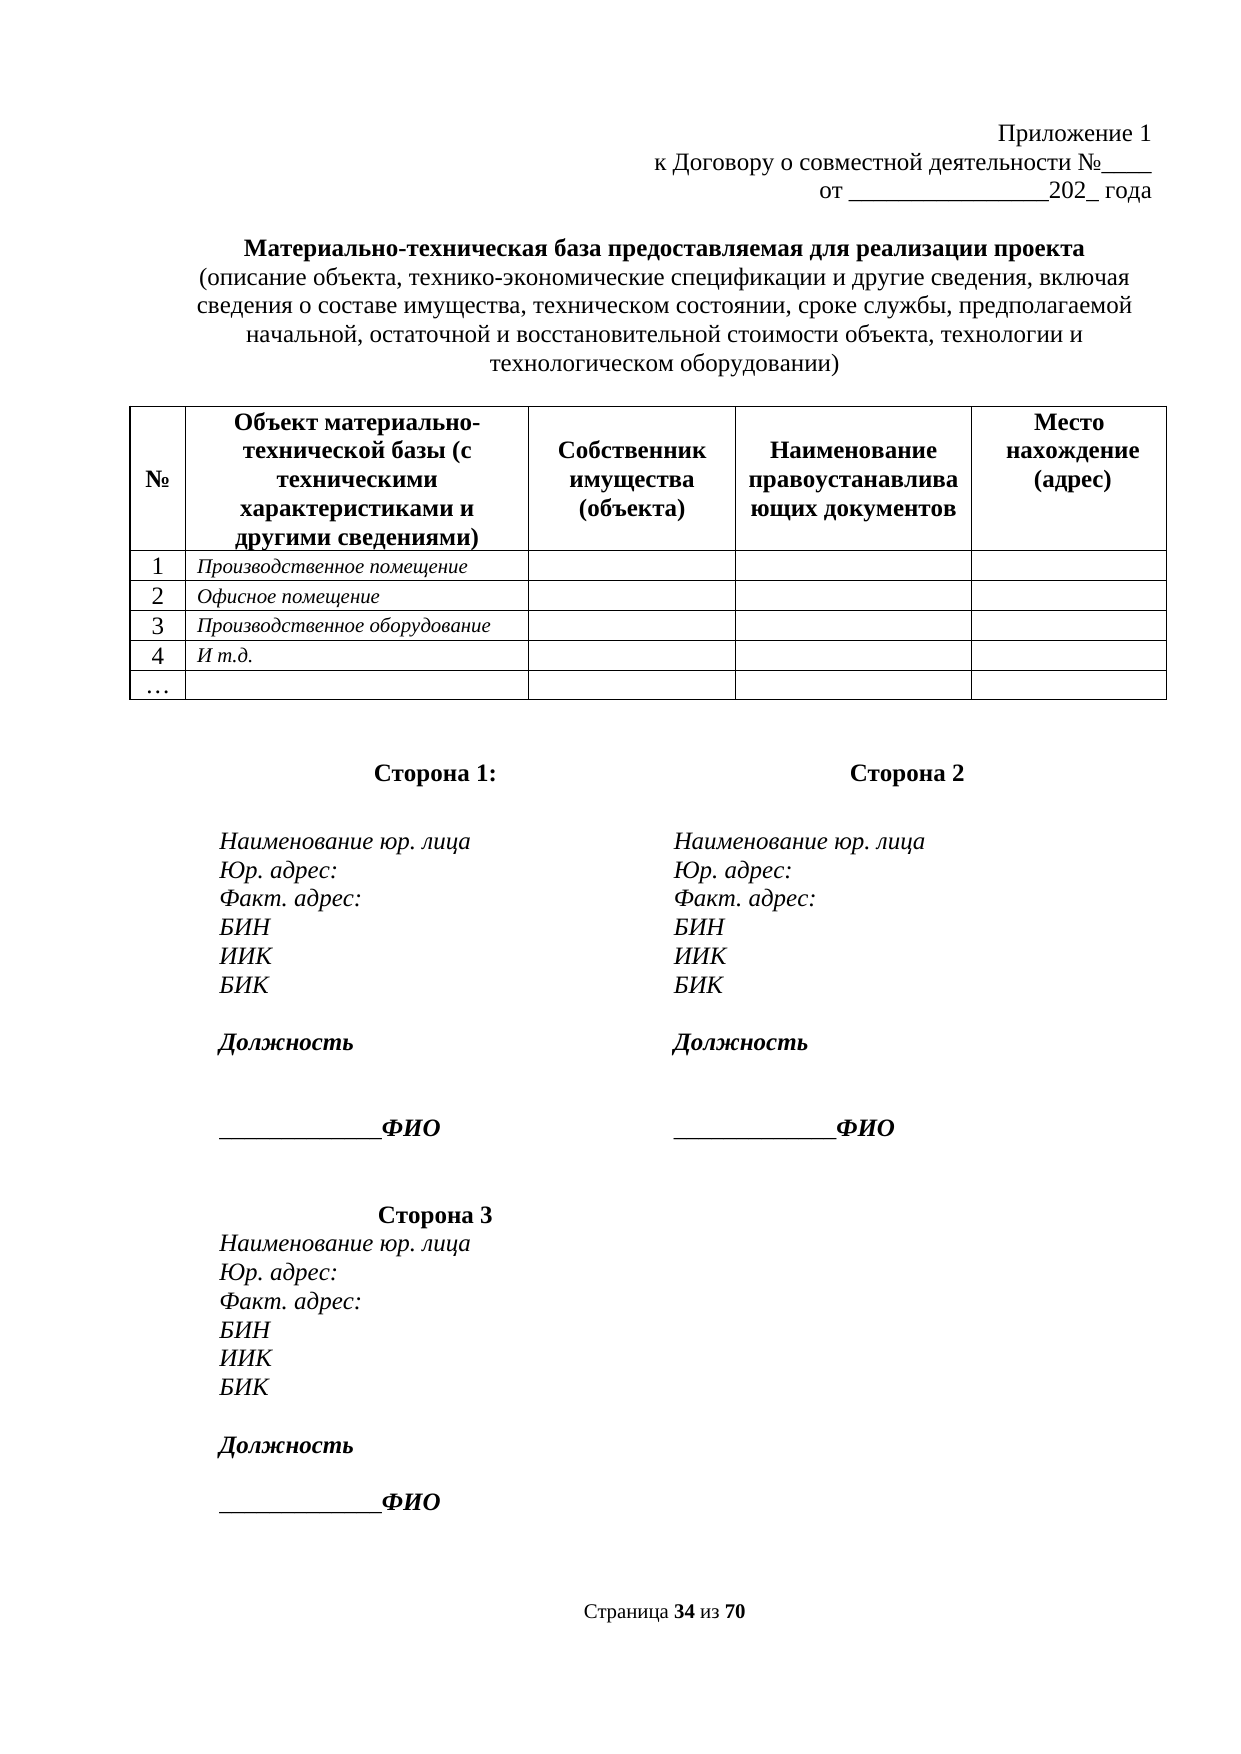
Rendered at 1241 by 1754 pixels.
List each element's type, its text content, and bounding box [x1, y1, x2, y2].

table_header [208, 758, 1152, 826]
text от ________________202_ года [177, 176, 1152, 204]
text Материально-техническая база предоставляемая для реализации проекта [177, 233, 1152, 262]
text (описание объекта, технико-экономические спецификации и другие сведения, включая сведения о составе имущества, техническом состоянии, сроке службы, предполагаемой начальной, остаточной и восстановительной стоимости объекта, технологии и технологическом оборудовании) [177, 262, 1152, 377]
table_cell 1 [131, 551, 185, 580]
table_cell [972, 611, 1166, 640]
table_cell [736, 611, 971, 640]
table_header Собственник имущества (объекта) [529, 407, 735, 550]
table_header Наименование правоустанавливающих документов [736, 407, 971, 550]
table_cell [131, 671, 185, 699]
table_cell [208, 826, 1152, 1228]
table_cell 2 [131, 581, 185, 610]
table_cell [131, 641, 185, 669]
table_header Объект материально-технической базы (с техническими характеристиками и другими сведениями) [186, 407, 528, 550]
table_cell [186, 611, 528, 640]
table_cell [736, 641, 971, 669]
table_cell [736, 551, 971, 580]
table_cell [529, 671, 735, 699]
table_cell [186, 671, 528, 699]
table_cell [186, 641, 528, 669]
table_cell [529, 581, 735, 610]
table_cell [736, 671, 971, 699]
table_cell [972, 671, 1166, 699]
table_header № [131, 407, 185, 550]
table_cell Производственное помещение [186, 551, 528, 580]
text Приложение 1 [177, 118, 1152, 147]
table_cell [972, 551, 1166, 580]
table_cell [529, 551, 735, 580]
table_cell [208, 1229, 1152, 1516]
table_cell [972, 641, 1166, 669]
table_cell Офисное помещение [186, 581, 528, 610]
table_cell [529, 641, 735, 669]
text к Договору о совместной деятельности №____ [177, 147, 1152, 176]
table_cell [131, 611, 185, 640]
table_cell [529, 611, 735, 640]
table_header Место нахождение (адрес) [972, 407, 1166, 550]
table_cell [972, 581, 1166, 610]
table_cell [736, 581, 971, 610]
